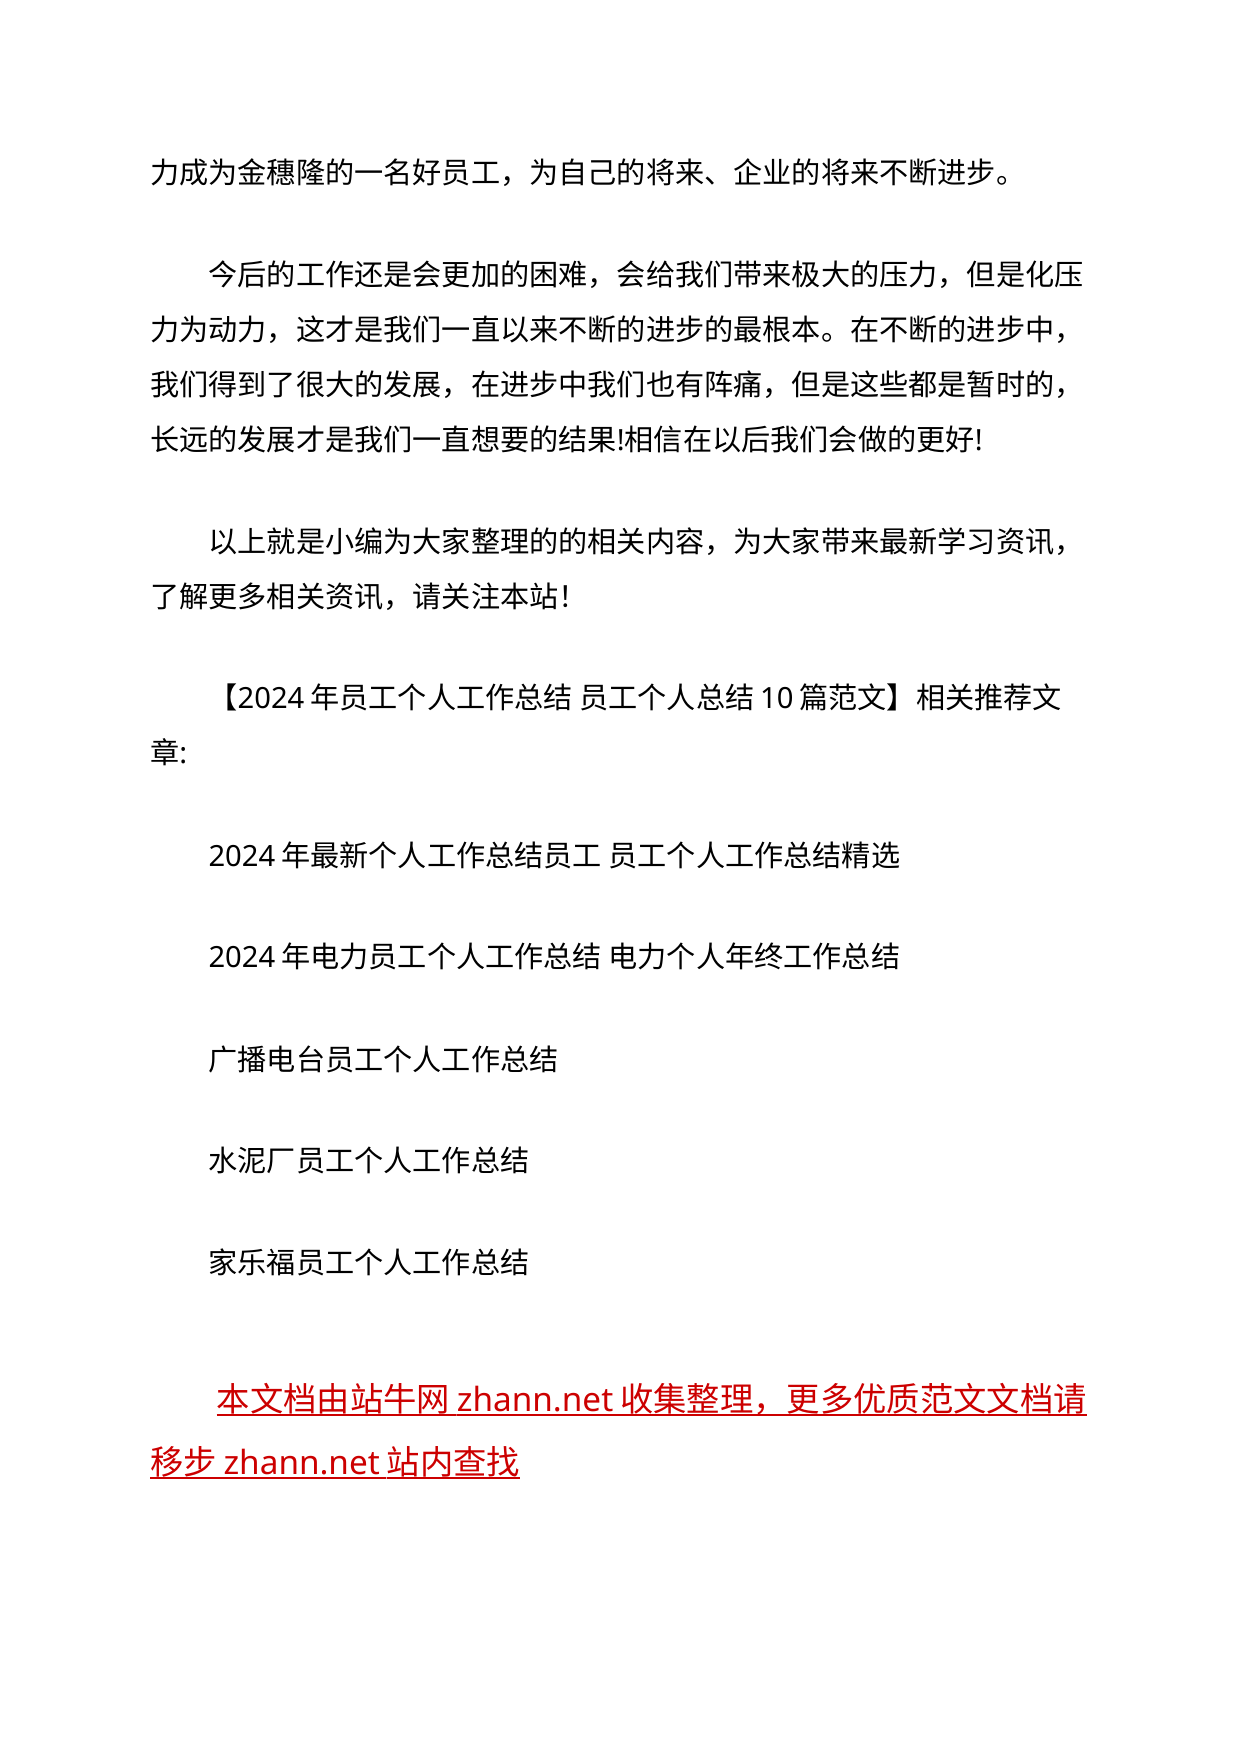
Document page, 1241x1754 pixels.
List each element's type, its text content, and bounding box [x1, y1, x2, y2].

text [150, 150, 1090, 192]
text 家乐福员工个人工作总结 [150, 1239, 1090, 1282]
text 水泥厂员工个人工作总结 [150, 1138, 1090, 1180]
text 今后的工作还是会更加的困难，会给我们带来极大的压力，但是化压力为动力，这才是我们一直以来不断的进步的最根本。在不断的进步中，我们得到了很大的发展，在进步中我们也有阵痛，但是这些都是暂时的，长远的发展才是我们一直想要的结果!相信在以后我们会做的更好! [150, 252, 1090, 459]
text 本文档由站牛网zhann.net收集整理，更多优质范文文档请移步zhann.net站内查找 [150, 1373, 1090, 1484]
text 广播电台员工个人工作总结 [150, 1036, 1090, 1078]
text 2024年电力员工个人工作总结 电力个人年终工作总结 [150, 934, 1090, 976]
text 以上就是小编为大家整理的的相关内容，为大家带来最新学习资讯，了解更多相关资讯，请关注本站！ [150, 518, 1090, 616]
text 2024年最新个人工作总结员工 员工个人工作总结精选 [150, 832, 1090, 874]
text 【2024年员工个人工作总结 员工个人总结10篇范文】相关推荐文章: [150, 675, 1090, 772]
